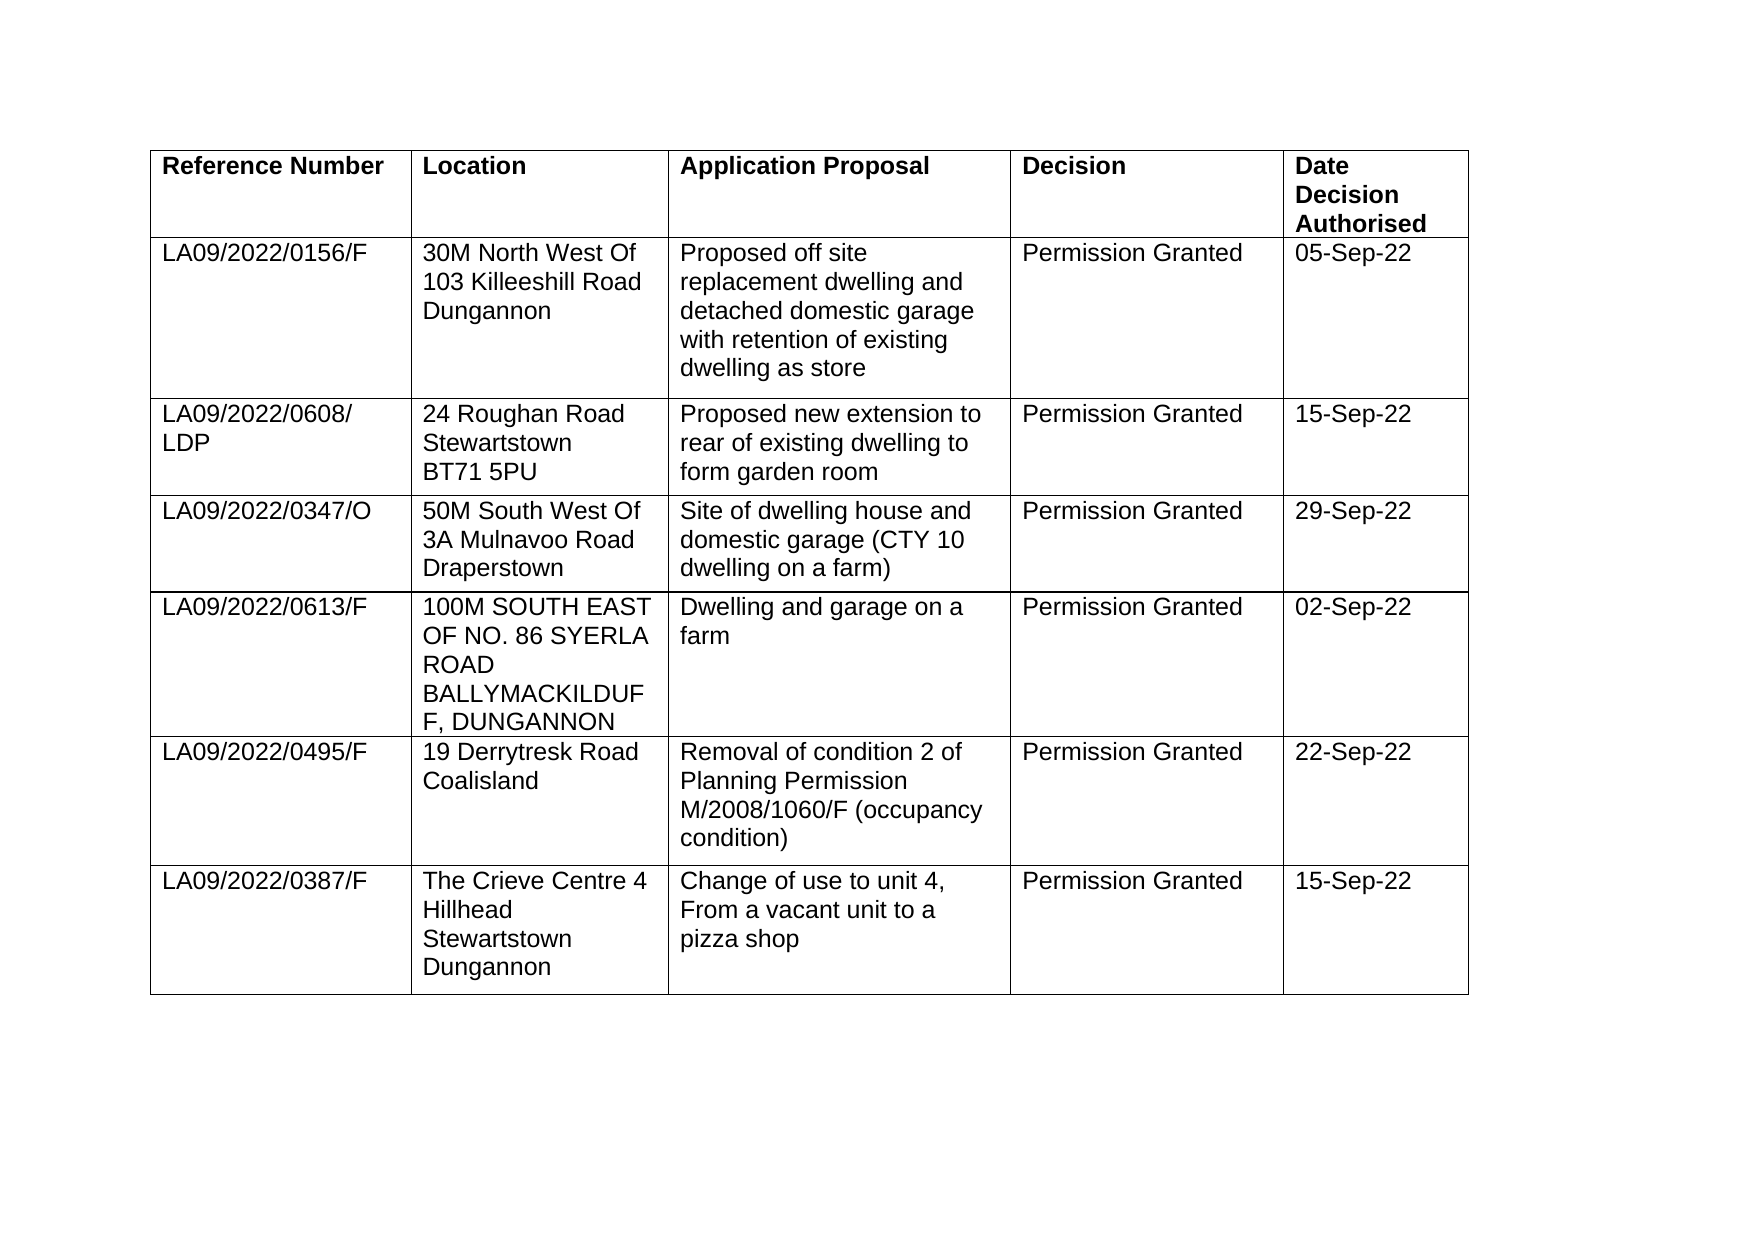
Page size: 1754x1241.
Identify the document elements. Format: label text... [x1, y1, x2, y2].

table_cell LA09/2022/0495/F [151, 737, 411, 865]
table_cell Permission Granted [1011, 866, 1283, 994]
table_header Application Proposal [669, 151, 1010, 237]
table_cell LA09/2022/0156/F [151, 238, 411, 398]
table_header Date Decision Authorised [1284, 151, 1468, 237]
table_cell 15-Sep-22 [1284, 866, 1468, 994]
table_cell 05-Sep-22 [1284, 238, 1468, 398]
table_cell LA09/2022/0613/F [151, 593, 411, 736]
table_cell Removal of condition 2 of Planning Permission M/2008/1060/F (occupancy condition) [669, 737, 1010, 865]
table_cell Dwelling and garage on a farm [669, 593, 1010, 736]
table_cell LA09/2022/0347/O [151, 496, 411, 591]
table_cell 100M SOUTH EAST OF NO. 86 SYERLA ROAD BALLYMACKILDUFF, DUNGANNON [412, 593, 668, 736]
table_header Reference Number [151, 151, 411, 237]
table_cell 24 Roughan Road Stewartstown BT71 5PU [412, 399, 668, 495]
table_cell 29-Sep-22 [1284, 496, 1468, 591]
table_header Location [412, 151, 668, 237]
table_cell Permission Granted [1011, 737, 1283, 865]
table_cell LA09/2022/0387/F [151, 866, 411, 994]
table_cell Permission Granted [1011, 496, 1283, 591]
table_cell 19 Derrytresk Road Coalisland [412, 737, 668, 865]
table_cell Proposed new extension to rear of existing dwelling to form garden room [669, 399, 1010, 495]
table_cell Site of dwelling house and domestic garage (CTY 10 dwelling on a farm) [669, 496, 1010, 591]
table_cell 50M South West Of 3A Mulnavoo Road Draperstown [412, 496, 668, 591]
table_cell Permission Granted [1011, 593, 1283, 736]
table_cell 22-Sep-22 [1284, 737, 1468, 865]
table_cell Permission Granted [1011, 399, 1283, 495]
table_cell Permission Granted [1011, 238, 1283, 398]
table_cell 30M North West Of 103 Killeeshill Road Dungannon [412, 238, 668, 398]
table_cell Proposed off site replacement dwelling and detached domestic garage with retention of existing dwelling as store [669, 238, 1010, 398]
table_cell LA09/2022/0608/LDP [151, 399, 411, 495]
table_cell Change of use to unit 4, From a vacant unit to a pizza shop [669, 866, 1010, 994]
table_cell The Crieve Centre 4 Hillhead Stewartstown Dungannon [412, 866, 668, 994]
table_cell 15-Sep-22 [1284, 399, 1468, 495]
table_cell 02-Sep-22 [1284, 593, 1468, 736]
table_header Decision [1011, 151, 1283, 237]
